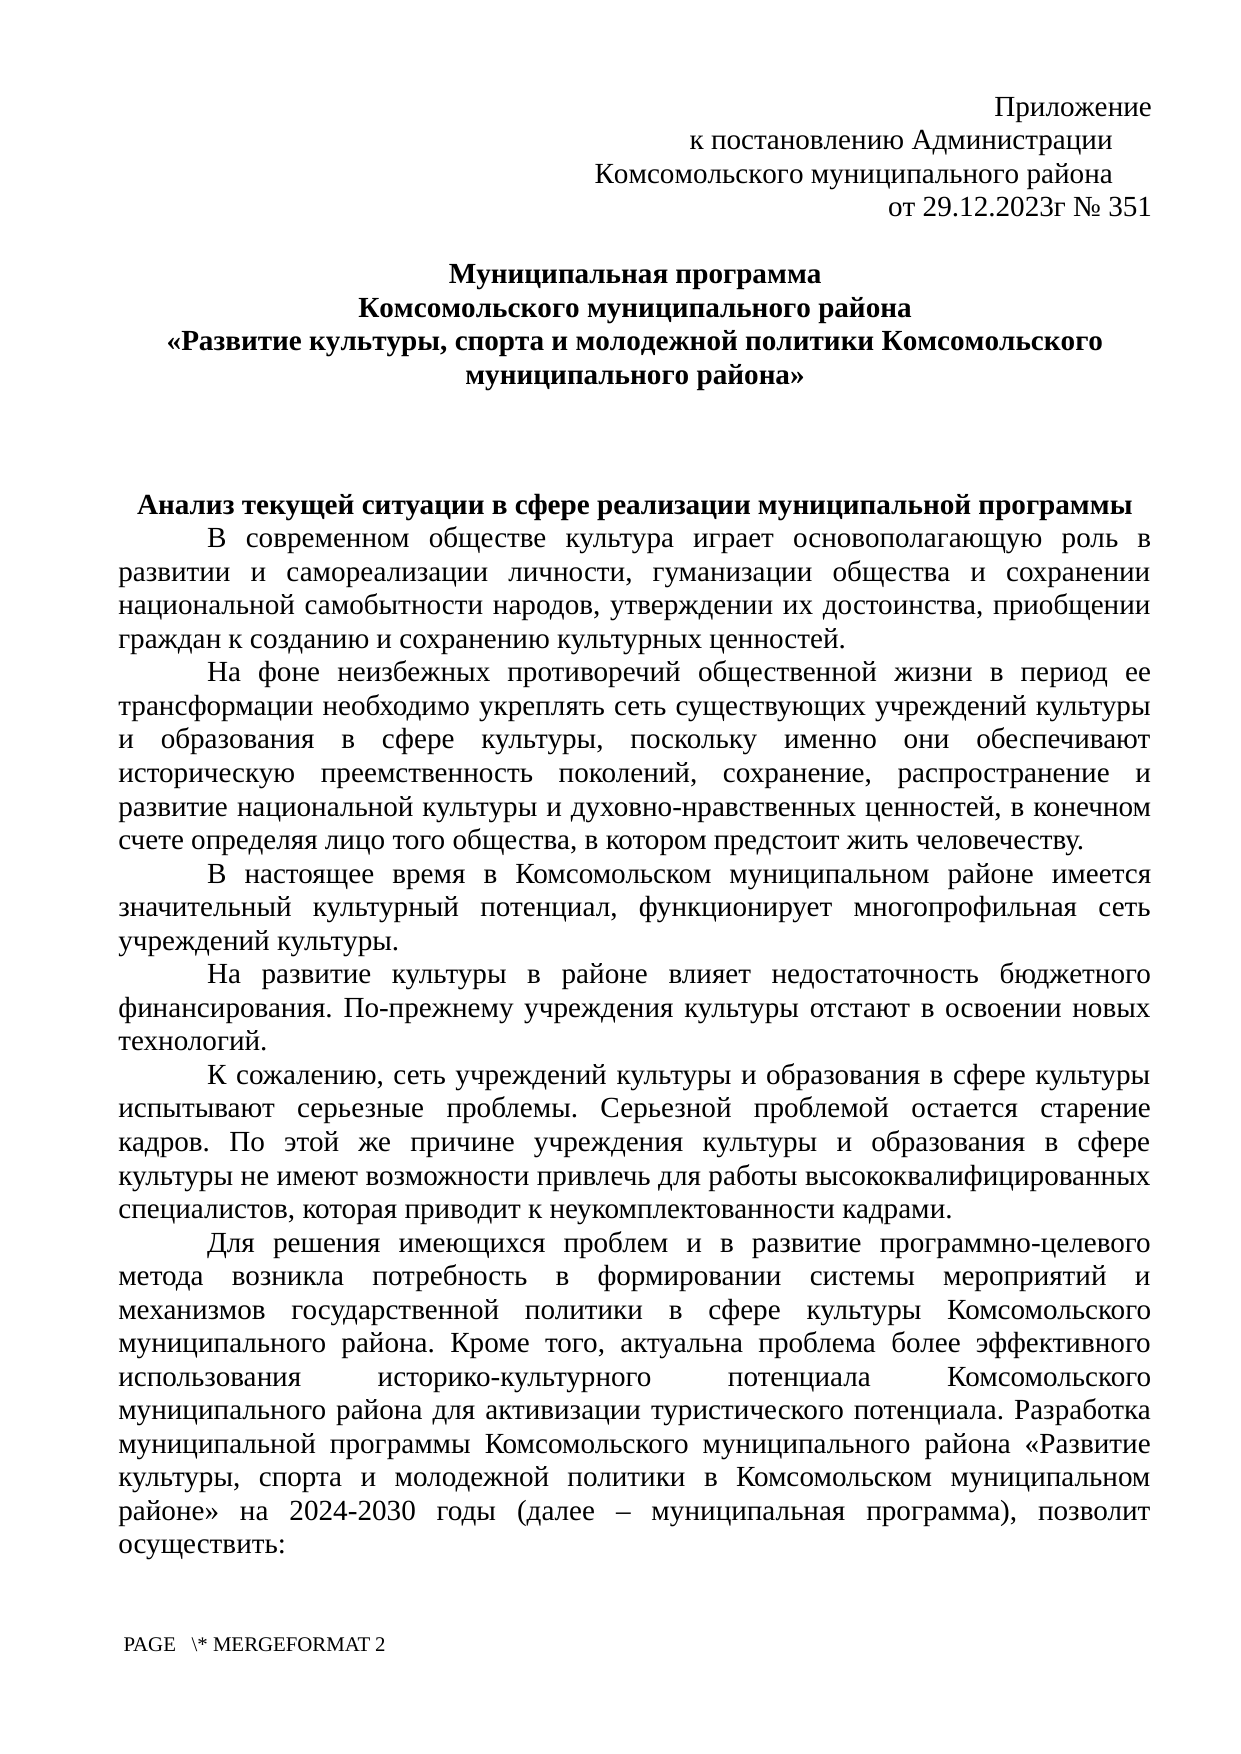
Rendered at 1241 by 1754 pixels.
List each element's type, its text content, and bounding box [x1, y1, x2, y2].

text На развитие культуры в районе влияет недостаточность бюджетного финансирования. По-прежнему учреждения культуры отстают в освоении новых технологий. [118, 956, 1152, 1057]
text Муниципальная программа [118, 256, 1152, 290]
text В настоящее время в Комсомольском муниципальном районе имеется значительный культурный потенциал, функционирует многопрофильная сеть учреждений культуры. [118, 856, 1152, 956]
text Комсомольского муниципального района [118, 156, 1152, 189]
text Анализ текущей ситуации в сфере реализации муниципальной программы [118, 487, 1152, 520]
text Для решения имеющихся проблем и в развитие программно-целевого метода возникла потребность в формировании системы мероприятий и механизмов государственной политики в сфере культуры Комсомольского муниципального района. Кроме того, актуальна проблема более эффективного использования историко-культурного потенциала Комсомольского муниципального района для активизации туристического потенциала. Разработка муниципальной программы Комсомольского муниципального района «Развитие культуры, спорта и молодежной политики в Комсомольском муниципальном районе» на 2024-2030 годы (далее – муниципальная программа), позволит осуществить: [118, 1225, 1152, 1560]
text В современном обществе культура играет основополагающую роль в развитии и самореализации личности, гуманизации общества и сохранении национальной самобытности народов, утверждении их достоинства, приобщении граждан к созданию и сохранению культурных ценностей. [118, 520, 1152, 654]
text Приложение [118, 89, 1152, 122]
text На фоне неизбежных противоречий общественной жизни в период ее трансформации необходимо укреплять сеть существующих учреждений культуры и образования в сфере культуры, поскольку именно они обеспечивают историческую преемственность поколений, сохранение, распространение и развитие национальной культуры и духовно-нравственных ценностей, в конечном счете определяя лицо того общества, в котором предстоит жить человечеству. [118, 654, 1152, 856]
text к постановлению Администрации [118, 122, 1152, 156]
text К сожалению, сеть учреждений культуры и образования в сфере культуры испытывают серьезные проблемы. Серьезной проблемой остается старение кадров. По этой же причине учреждения культуры и образования в сфере культуры не имеют возможности привлечь для работы высококвалифицированных специалистов, которая приводит к неукомплектованности кадрами. [118, 1057, 1152, 1225]
text Комсомольского муниципального района [118, 290, 1152, 323]
text от 29.12.2023г № 351 [118, 189, 1152, 223]
text «Развитие культуры, спорта и молодежной политики Комсомольского муниципального района» [118, 323, 1152, 391]
